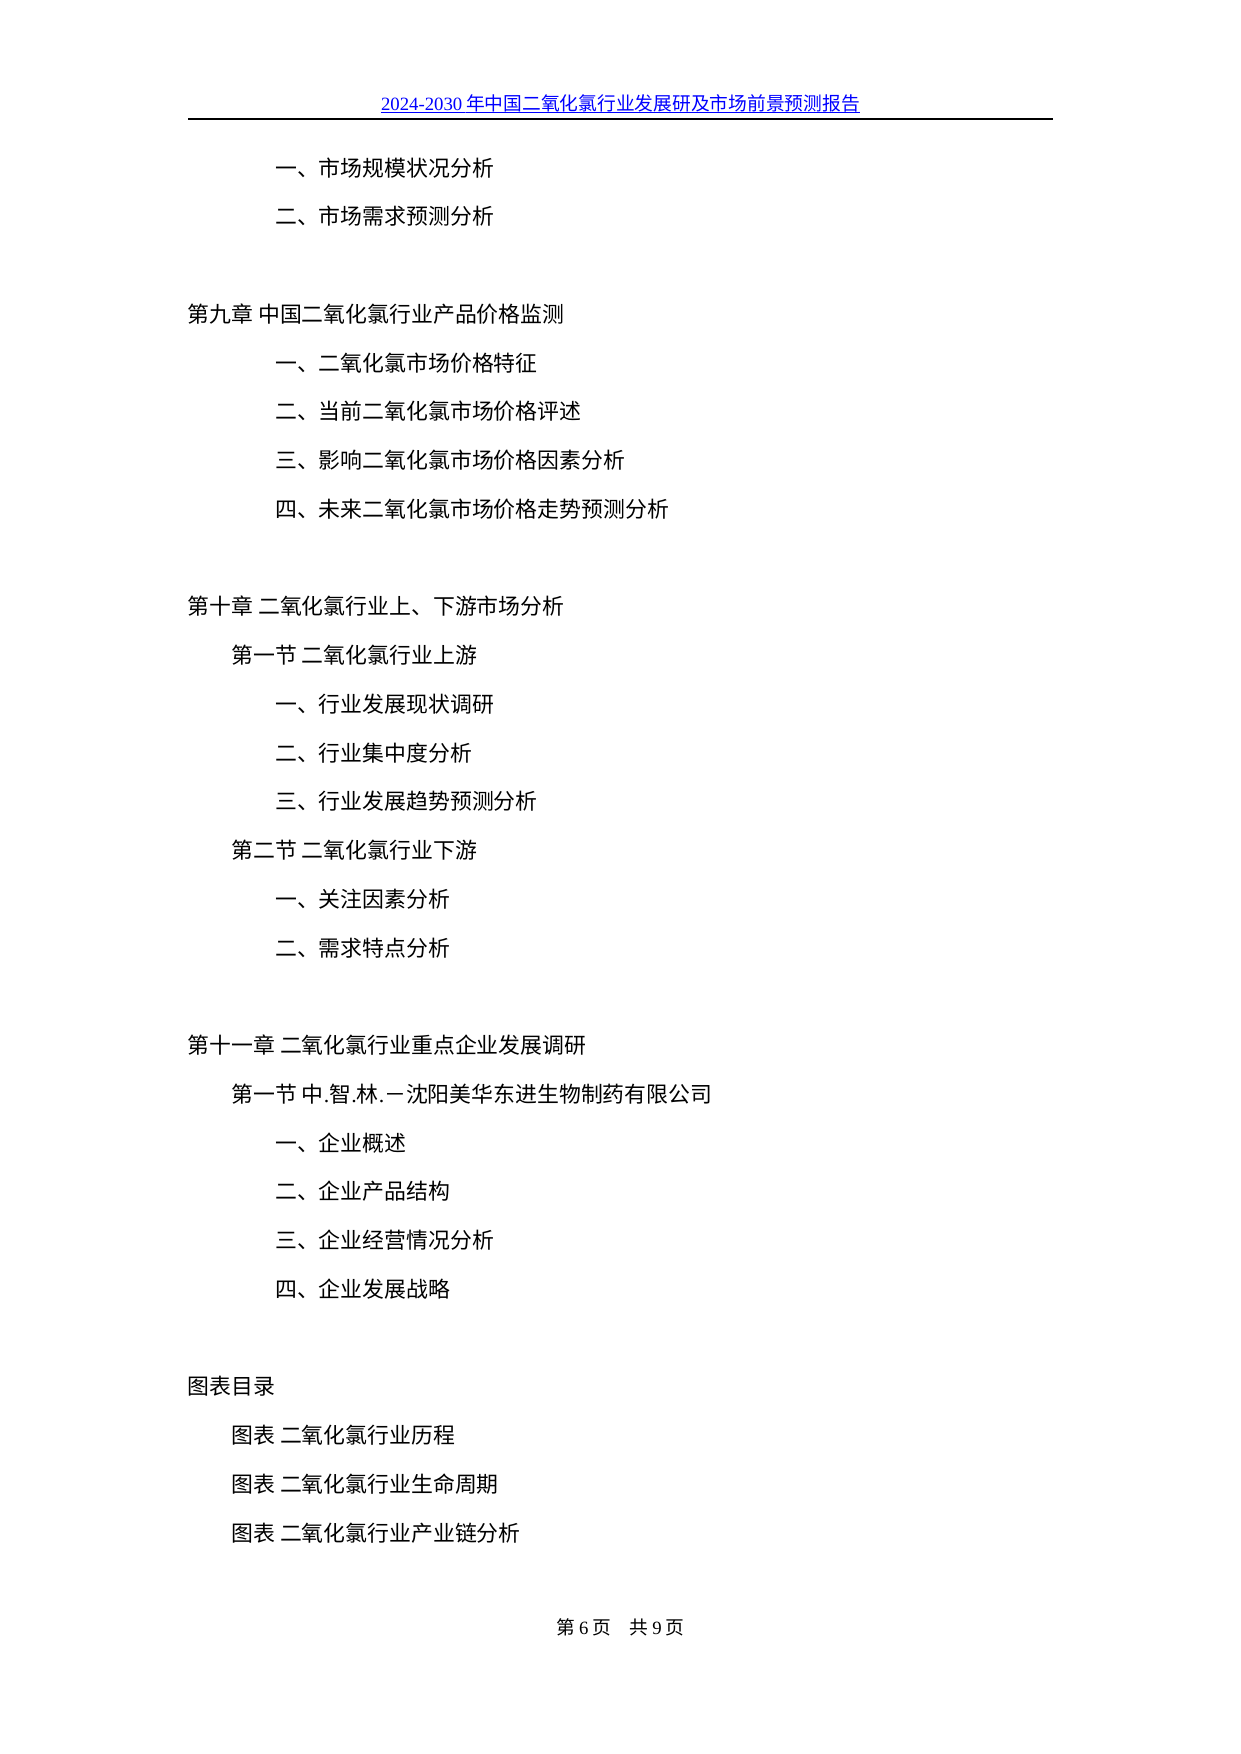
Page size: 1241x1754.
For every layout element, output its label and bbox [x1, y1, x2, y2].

text [187, 150, 1053, 1548]
